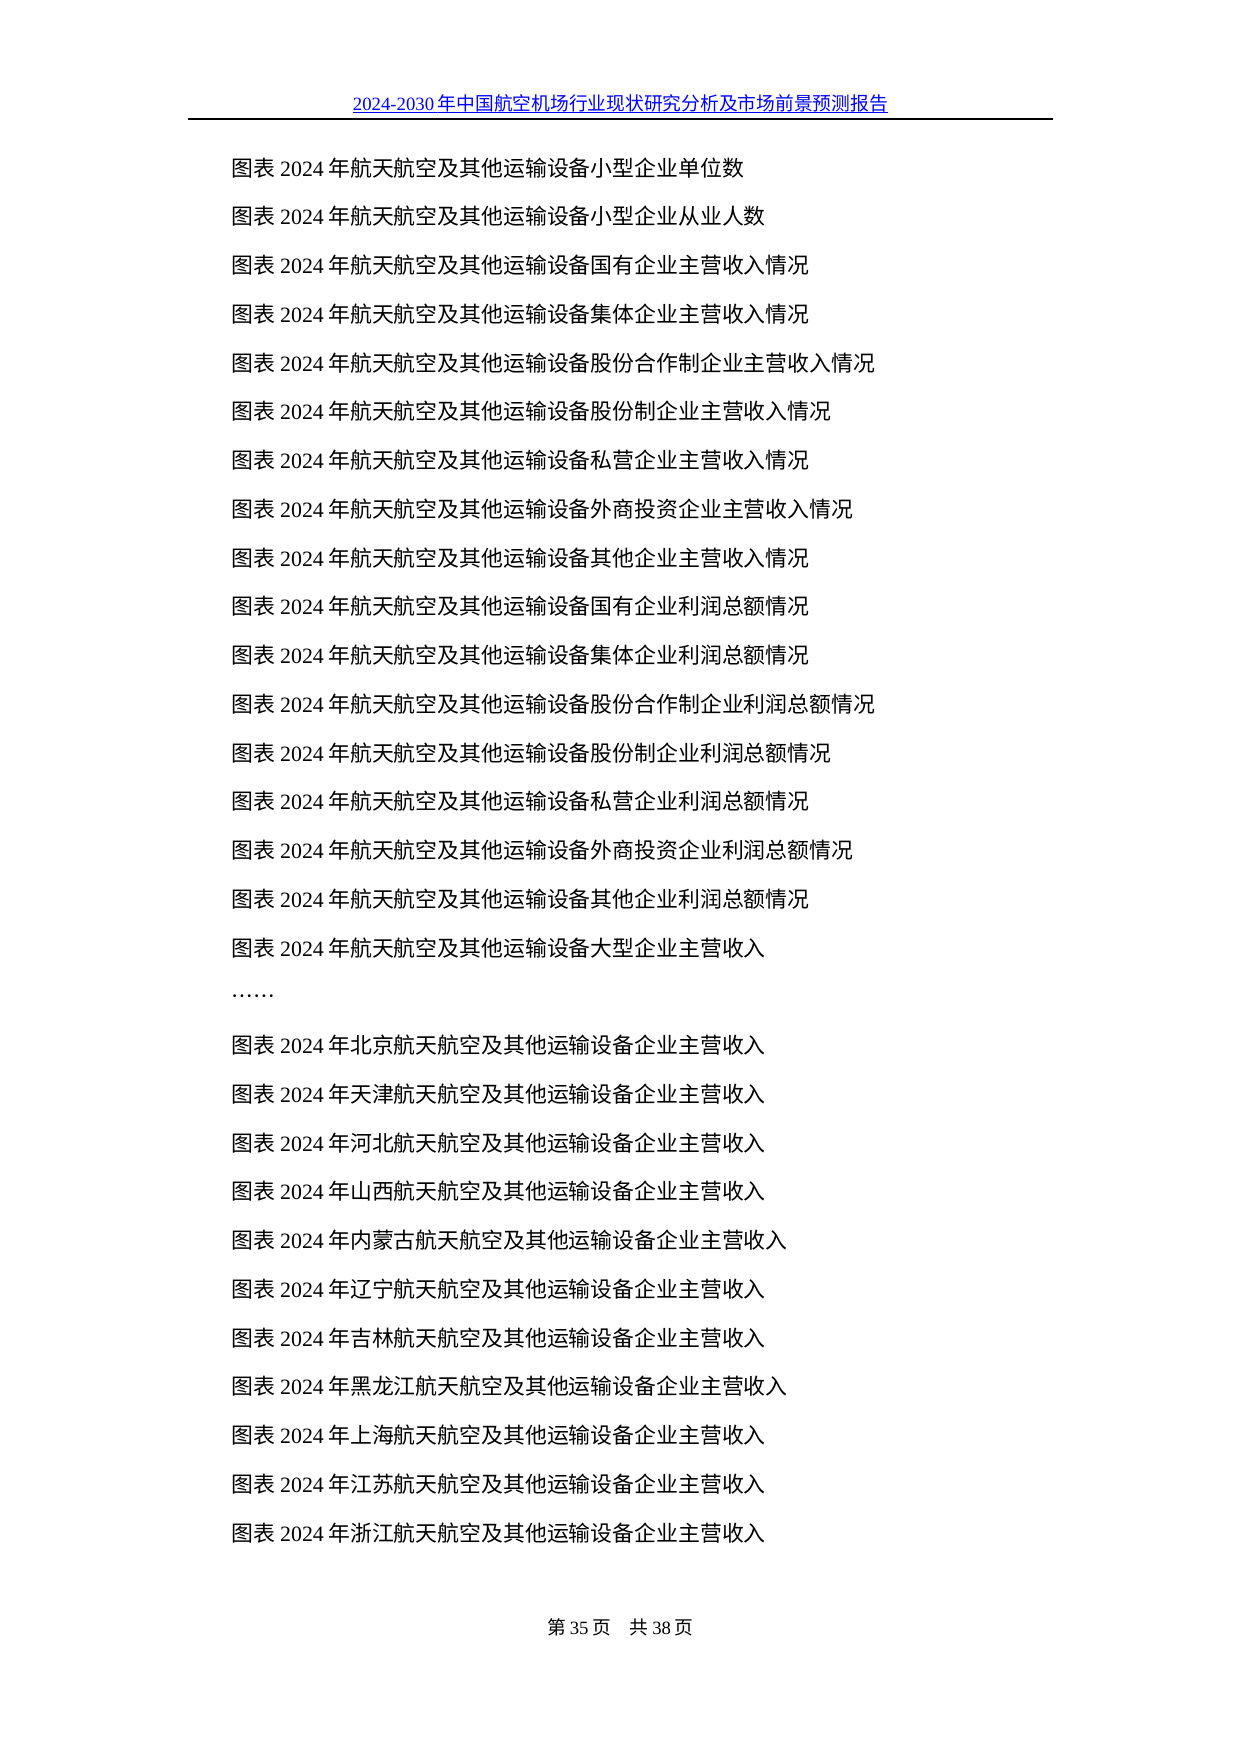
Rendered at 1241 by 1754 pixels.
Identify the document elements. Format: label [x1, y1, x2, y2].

text [187, 150, 1053, 1548]
